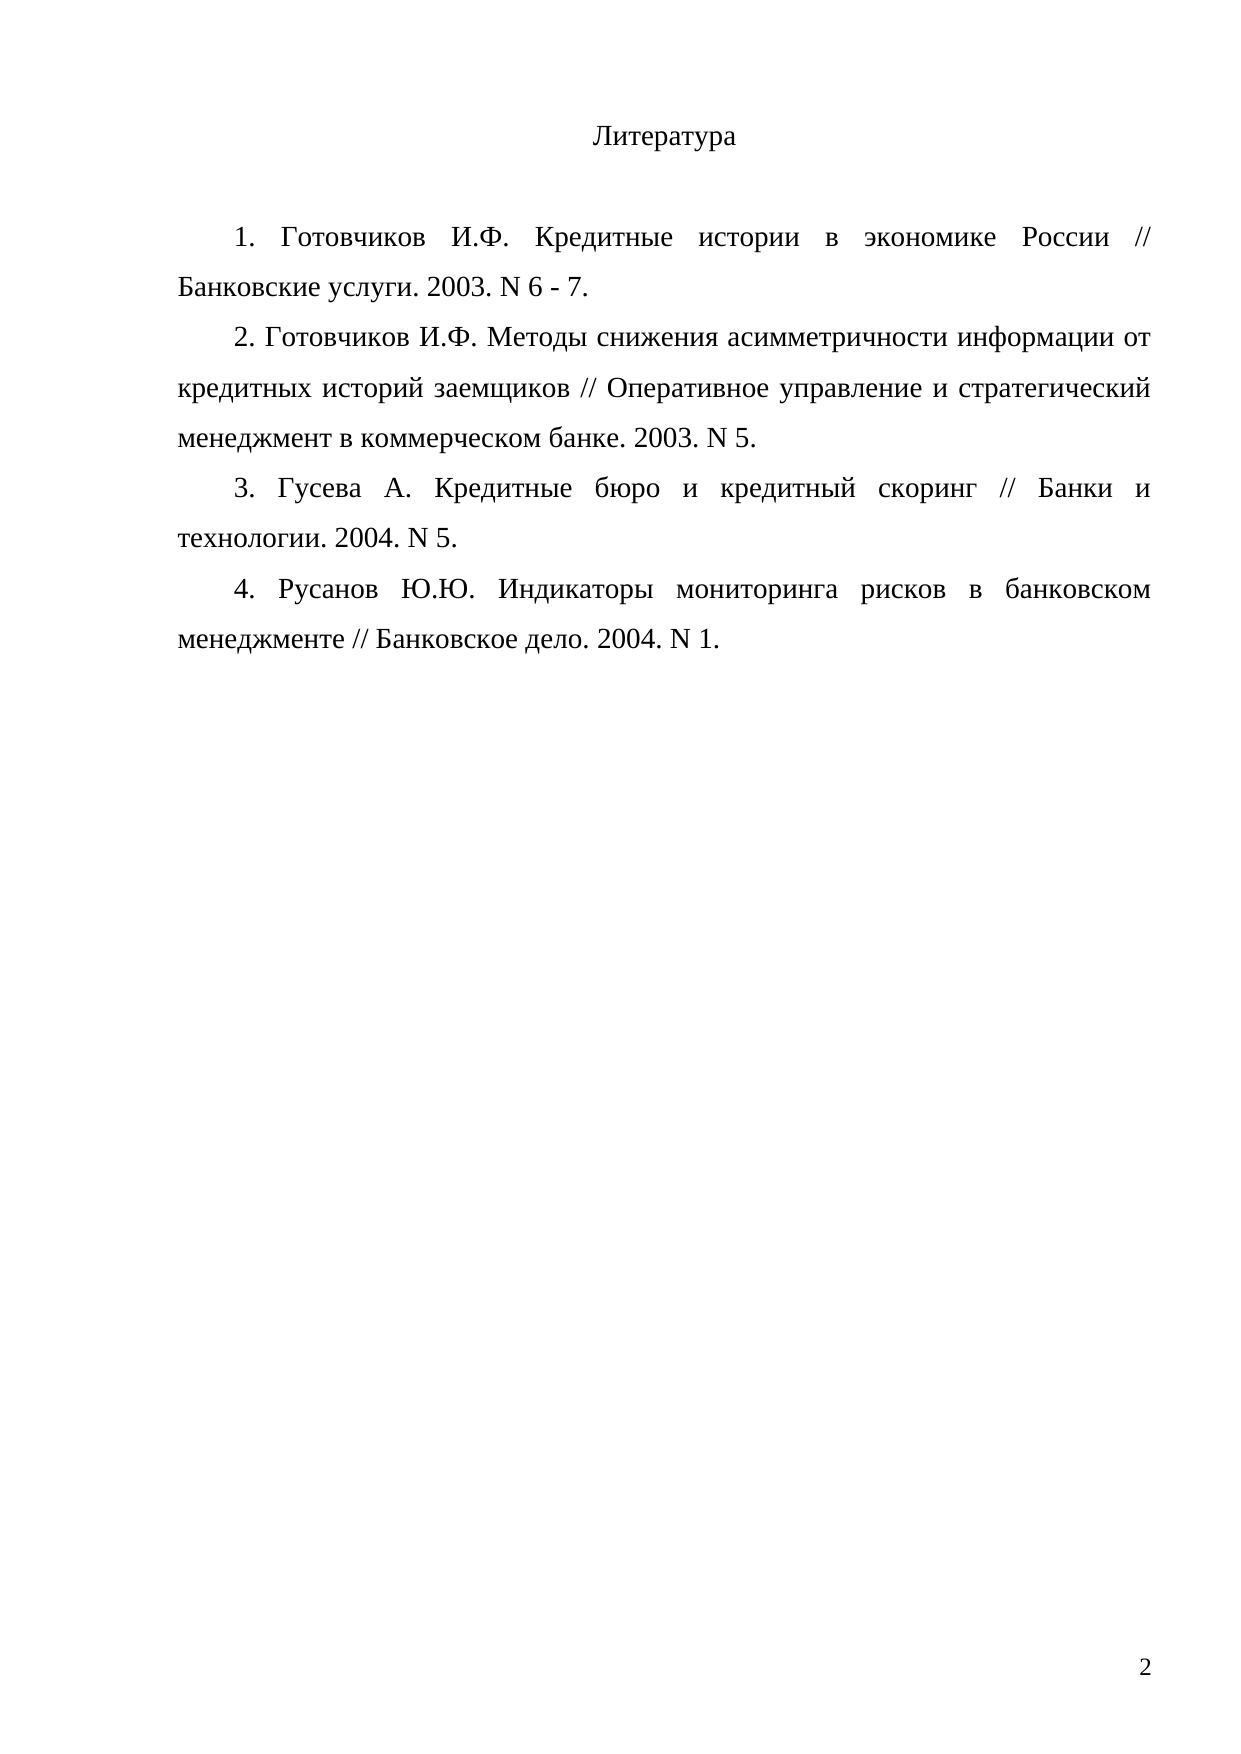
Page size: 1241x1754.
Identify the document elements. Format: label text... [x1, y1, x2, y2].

text 3. Гусева А. Кредитные бюро и кредитный скоринг // Банки и технологии. 2004. N 5. [177, 470, 1152, 554]
text Литература [177, 118, 1152, 152]
text 4. Русанов Ю.Ю. Индикаторы мониторинга рисков в банковском менеджменте // Банковское дело. 2004. N 1. [177, 571, 1152, 655]
text 1. Готовчиков И.Ф. Кредитные истории в экономике России // Банковские услуги. 2003. N 6 - 7. [177, 219, 1152, 303]
text 2. Готовчиков И.Ф. Методы снижения асимметричности информации от кредитных историй заемщиков // Оперативное управление и стратегический менеджмент в коммерческом банке. 2003. N 5. [177, 319, 1152, 453]
